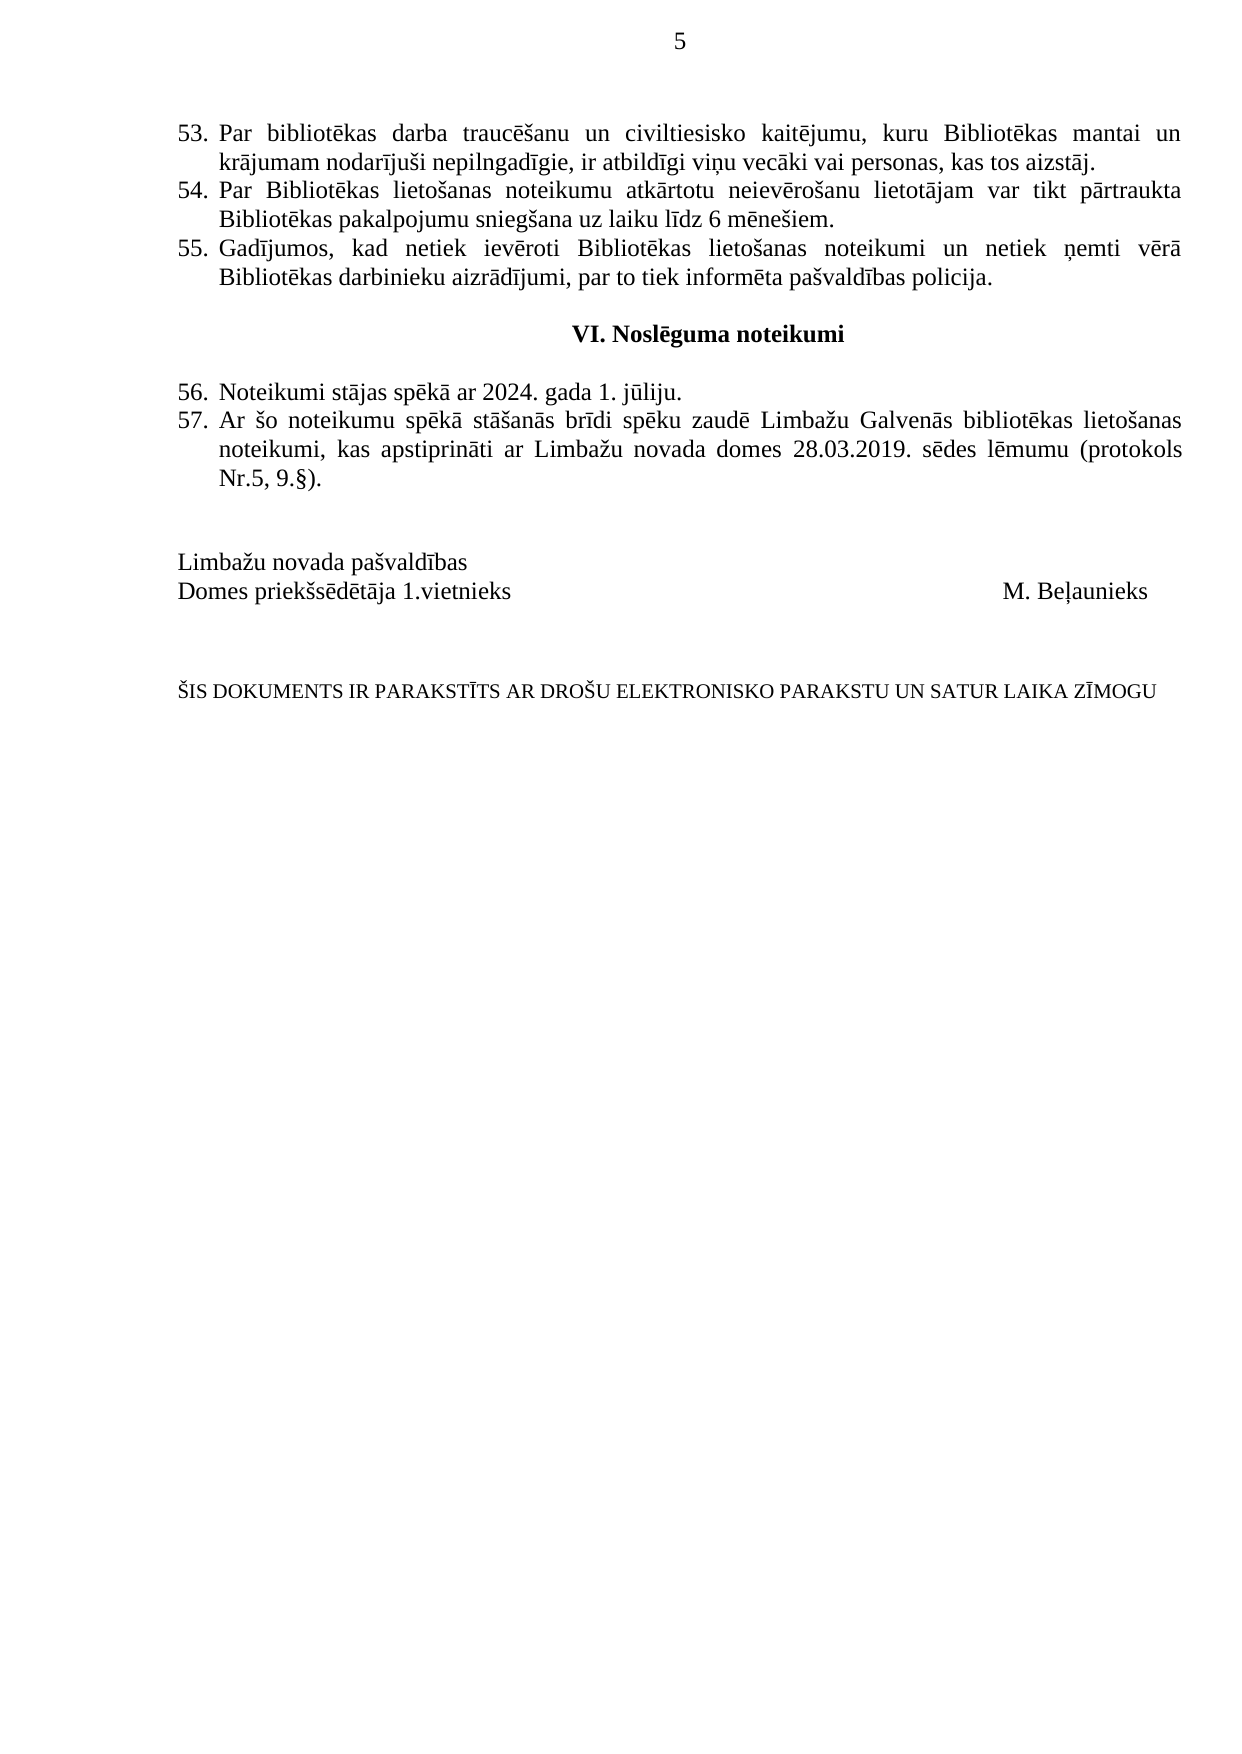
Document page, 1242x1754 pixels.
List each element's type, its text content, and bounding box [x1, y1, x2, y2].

list Noteikumi stājas spēkā ar 2024. gada 1. jūliju. [177, 377, 1183, 406]
list Gadījumos, kad netiek ievēroti Bibliotēkas lietošanas noteikumi un netiek ņemti vērā Bibliotēkas darbinieku aizrādījumi, par to tiek informēta pašvaldības policija. [177, 233, 1183, 291]
list Par Bibliotēkas lietošanas noteikumu atkārtotu neievērošanu lietotājam var tikt pārtraukta Bibliotēkas pakalpojumu sniegšana uz laiku līdz 6 mēnešiem. [177, 176, 1183, 233]
text Domes priekšsēdētāja 1.vietnieks M. Beļaunieks [177, 576, 1183, 604]
text VI. Noslēguma noteikumi [177, 319, 1183, 348]
list Par bibliotēkas darba traucēšanu un civiltiesisko kaitējumu, kuru Bibliotēkas mantai un krājumam nodarījuši nepilngadīgie, ir atbildīgi viņu vecāki vai personas, kas tos aizstāj. [177, 118, 1183, 176]
text ŠIS DOKUMENTS IR PARAKSTĪTS AR DROŠU ELEKTRONISKO PARAKSTU UN SATUR LAIKA ZĪMOGU [177, 679, 1183, 703]
list Ar šo noteikumu spēkā stāšanās brīdi spēku zaudē Limbažu Galvenās bibliotēkas lietošanas noteikumi, kas apstiprināti ar Limbažu novada domes 28.03.2019. sēdes lēmumu (protokols Nr.5, 9.§). [177, 406, 1183, 492]
text Limbažu novada pašvaldības [177, 547, 1183, 576]
